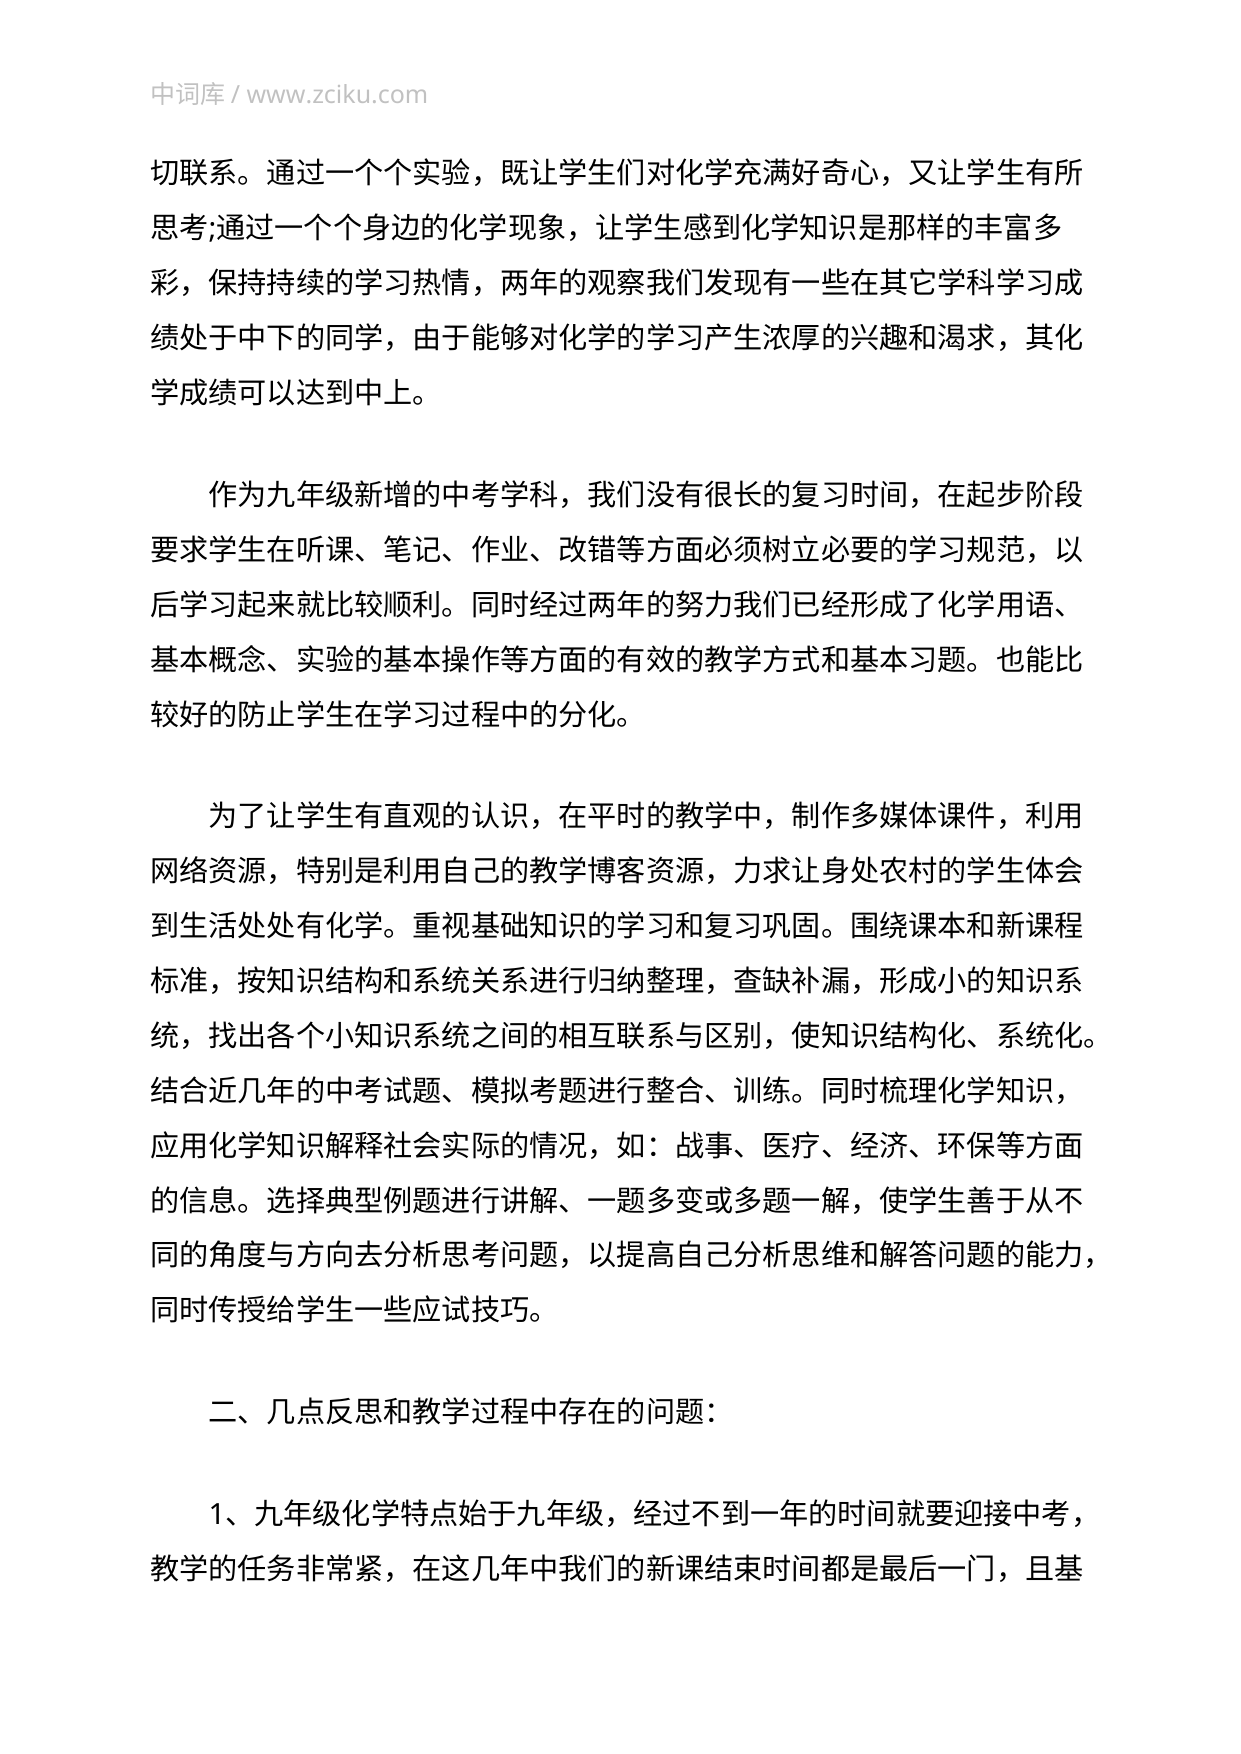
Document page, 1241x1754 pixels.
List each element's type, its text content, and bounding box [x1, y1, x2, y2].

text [150, 150, 1090, 412]
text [150, 1490, 1090, 1588]
text 二、几点反思和教学过程中存在的问题： [150, 1389, 1090, 1431]
text 为了让学生有直观的认识，在平时的教学中，制作多媒体课件，利用网络资源，特别是利用自己的教学博客资源，力求让身处农村的学生体会到生活处处有化学。重视基础知识的学习和复习巩固。围绕课本和新课程标准，按知识结构和系统关系进行归纳整理，查缺补漏，形成小的知识系统，找出各个小知识系统之间的相互联系与区别，使知识结构化、系统化。结合近几年的中考试题、模拟考题进行整合、训练。同时梳理化学知识，应用化学知识解释社会实际的情况，如：战事、医疗、经济、环保等方面的信息。选择典型例题进行讲解、一题多变或多题一解，使学生善于从不同的角度与方向去分析思考问题，以提高自己分析思维和解答问题的能力，同时传授给学生一些应试技巧。 [150, 793, 1090, 1329]
text 作为九年级新增的中考学科，我们没有很长的复习时间，在起步阶段要求学生在听课、笔记、作业、改错等方面必须树立必要的学习规范，以后学习起来就比较顺利。同时经过两年的努力我们已经形成了化学用语、基本概念、实验的基本操作等方面的有效的教学方式和基本习题。也能比较好的防止学生在学习过程中的分化。 [150, 471, 1090, 733]
